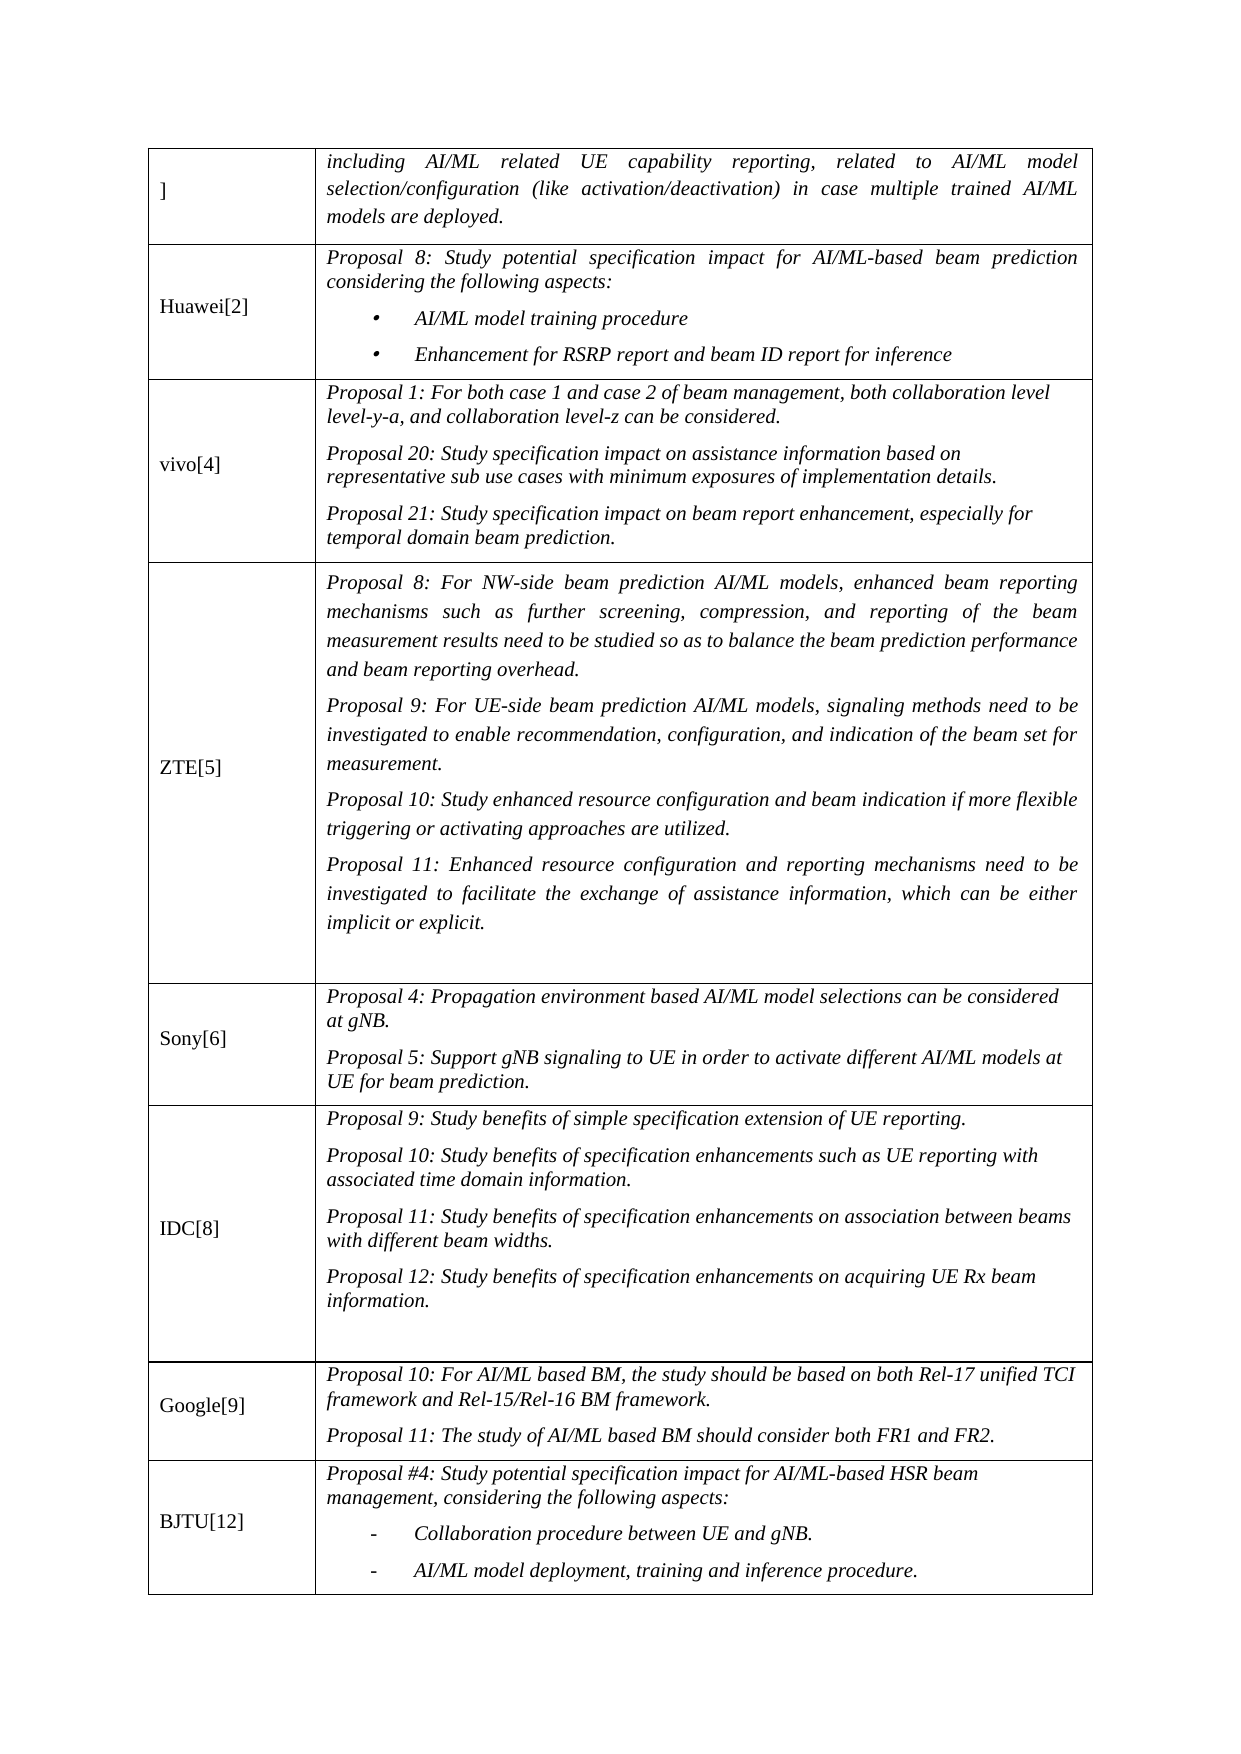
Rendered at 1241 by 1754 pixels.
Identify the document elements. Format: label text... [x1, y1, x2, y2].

table_cell IDC[8] [149, 1106, 315, 1361]
table_cell Proposal 9: Study benefits of simple specification extension of UE reporting. Proposal 10: Study benefits of specification enhancements such as UE reporting with associated time domain information. Proposal 11: Study benefits of specification enhancements on association between beams with different beam widths. Proposal 12: Study benefits of specification enhancements on acquiring UE Rx beam information. [316, 1106, 1092, 1361]
table_cell Proposal 4: Propagation environment based AI/ML model selections can be considered at gNB. Proposal 5: Support gNB signaling to UE in order to activate different AI/ML models at UE for beam prediction. [316, 984, 1092, 1105]
table_cell ZTE[5] [149, 563, 315, 983]
table_cell Huawei[2] [149, 245, 315, 379]
table_cell BJTU[12] [149, 1461, 315, 1594]
table_cell Proposal 10: For AI/ML based BM, the study should be based on both Rel-17 unified TCI framework and Rel-15/Rel-16 BM framework. Proposal 11: The study of AI/ML based BM should consider both FR1 and FR2. [316, 1363, 1092, 1459]
table_cell Proposal #4: Study potential specification impact for AI/ML-based HSR beam management, considering the following aspects: Collaboration procedure between UE and gNB. AI/ML model deployment, training and inference procedure. [316, 1461, 1092, 1594]
table_cell vivo[4] [149, 380, 315, 562]
table_cell Proposal 8: Study potential specification impact for AI/ML-based beam prediction considering the following aspects: AI/ML model training procedure Enhancement for RSRP report and beam ID report for inference [316, 245, 1092, 379]
table_cell Sony[6] [149, 984, 315, 1105]
table_cell Proposal 1: For both case 1 and case 2 of beam management, both collaboration level level-y-a, and collaboration level-z can be considered. Proposal 20: Study specification impact on assistance information based on representative sub use cases with minimum exposures of implementation details. Proposal 21: Study specification impact on beam report enhancement, especially for temporal domain beam prediction. [316, 380, 1092, 562]
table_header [316, 149, 1092, 244]
table_cell Google[9] [149, 1363, 315, 1459]
table_cell Proposal 8: For NW-side beam prediction AI/ML models, enhanced beam reporting mechanisms such as further screening, compression, and reporting of the beam measurement results need to be studied so as to balance the beam prediction performance and beam reporting overhead. Proposal 9: For UE-side beam prediction AI/ML models, signaling methods need to be investigated to enable recommendation, configuration, and indication of the beam set for measurement. Proposal 10: Study enhanced resource configuration and beam indication if more flexible triggering or activating approaches are utilized. Proposal 11: Enhanced resource configuration and reporting mechanisms need to be investigated to facilitate the exchange of assistance information, which can be either implicit or explicit. [316, 563, 1092, 983]
table_header FUTUREWEI[1] [149, 149, 315, 244]
